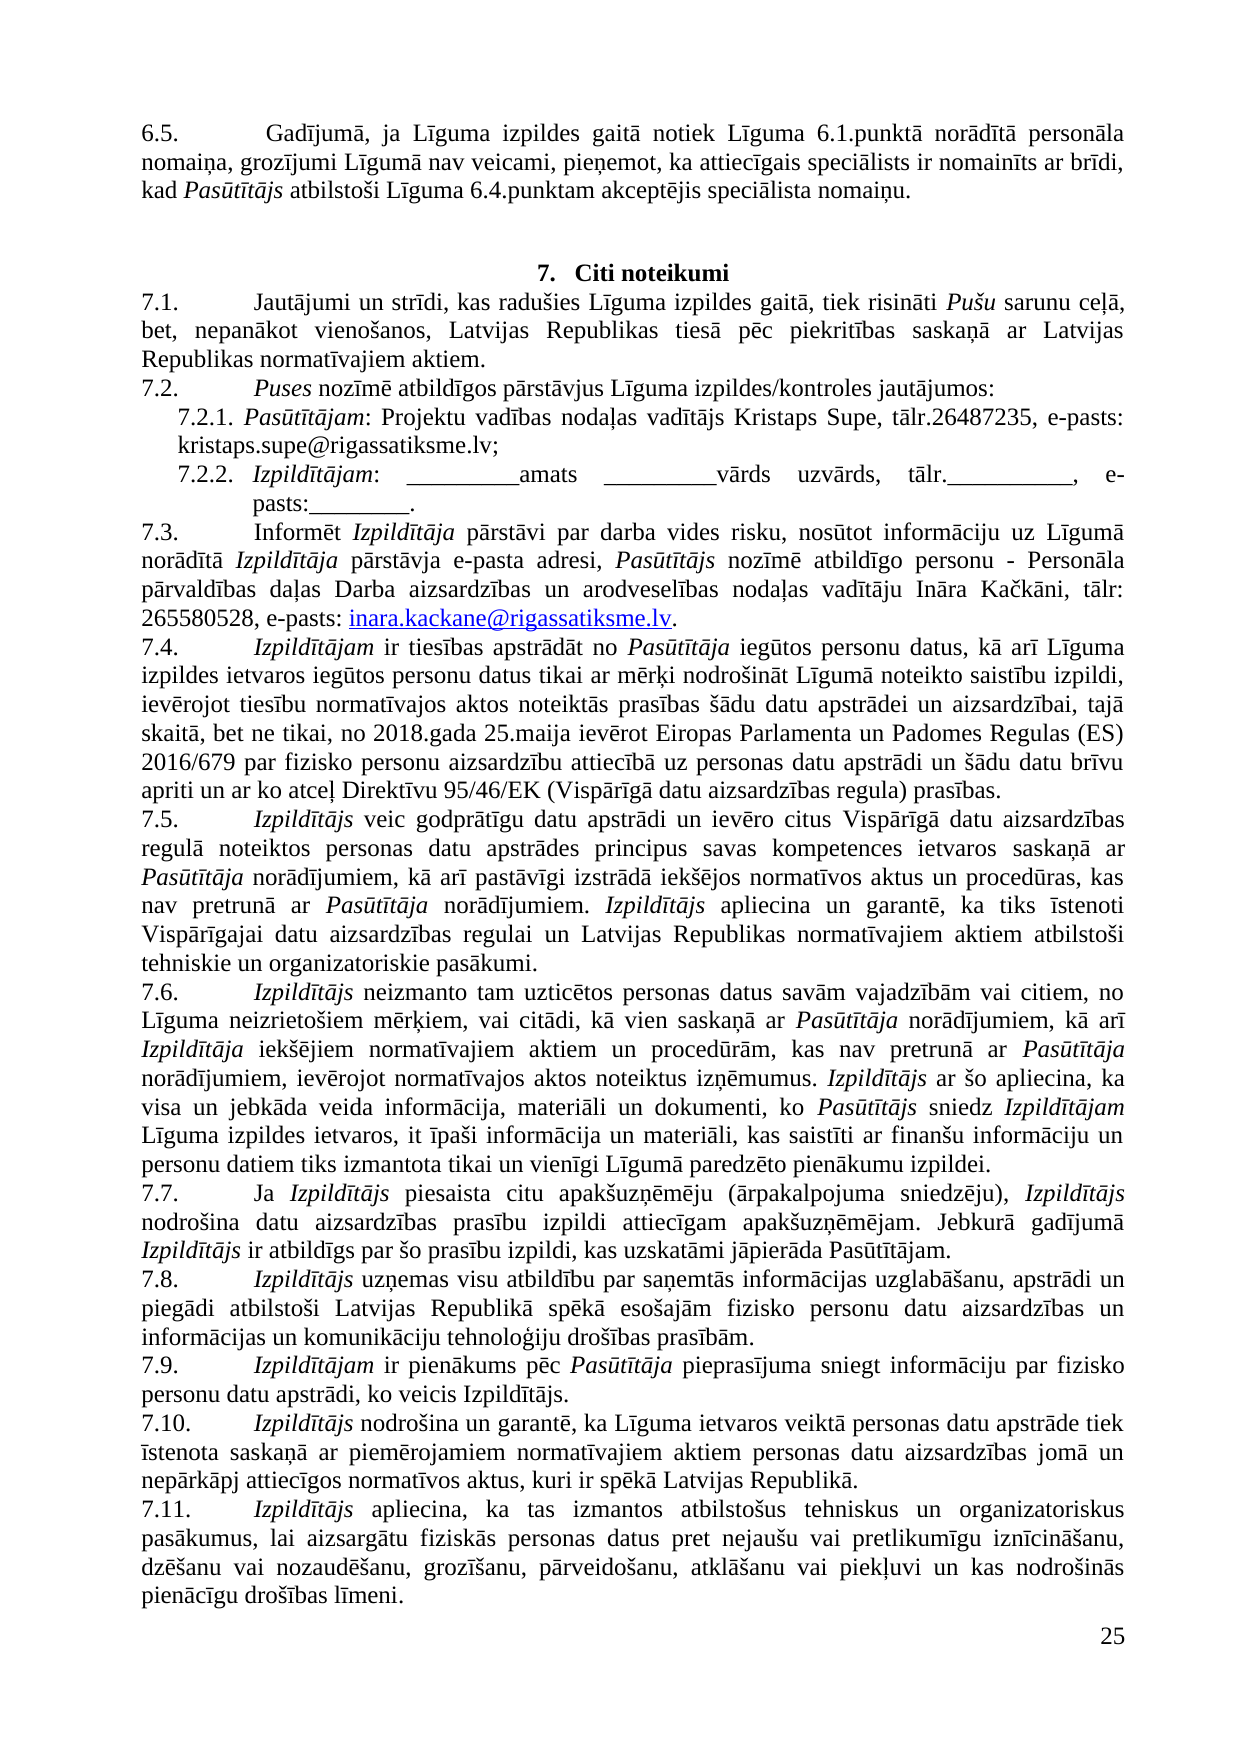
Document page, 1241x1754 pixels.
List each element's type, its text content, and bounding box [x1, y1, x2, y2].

list Gadījumā, ja Līguma izpildes gaitā notiek Līguma 6.1.punktā norādītā personāla nomaiņa, grozījumi Līgumā nav veicami, pieņemot, ka attiecīgais speciālists ir nomainīts ar brīdi, kad Pasūtītājs atbilstoši Līguma 6.4.punktam akceptējis speciālista nomaiņu. [141, 118, 1125, 204]
list Izpildītājs veic godprātīgu datu apstrādi un ievēro citus Vispārīgā datu aizsardzības regulā noteiktos personas datu apstrādes principus savas kompetences ietvaros saskaņā ar Pasūtītāja norādījumiem, kā arī pastāvīgi izstrādā iekšējos normatīvos aktus un procedūras, kas nav pretrunā ar Pasūtītāja norādījumiem. Izpildītājs apliecina un garantē, ka tiks īstenoti Vispārīgajai datu aizsardzības regulai un Latvijas Republikas normatīvajiem aktiem atbilstoši tehniskie un organizatoriskie pasākumi. [141, 804, 1125, 977]
list Izpildītājs nodrošina un garantē, ka Līguma ietvaros veiktā personas datu apstrāde tiek īstenota saskaņā ar piemērojamiem normatīvajiem aktiem personas datu aizsardzības jomā un nepārkāpj attiecīgos normatīvos aktus, kuri ir spēkā Latvijas Republikā. [141, 1408, 1125, 1494]
list Izpildītājs apliecina, ka tas izmantos atbilstošus tehniskus un organizatoriskus pasākumus, lai aizsargātu fiziskās personas datus pret nejaušu vai pretlikumīgu iznīcināšanu, dzēšanu vai nozaudēšanu, grozīšanu, pārveidošanu, atklāšanu vai piekļuvi un kas nodrošinās pienācīgu drošības līmeni. [141, 1494, 1125, 1609]
list Citi noteikumi [141, 258, 1125, 287]
list Jautājumi un strīdi, kas radušies Līguma izpildes gaitā, tiek risināti Pušu sarunu ceļā, bet, nepanākot vienošanos, Latvijas Republikas tiesā pēc piekritības saskaņā ar Latvijas Republikas normatīvajiem aktiem. [141, 287, 1125, 373]
list Informēt Izpildītāja pārstāvi par darba vides risku, nosūtot informāciju uz Līgumā norādītā Izpildītāja pārstāvja e-pasta adresi, Pasūtītājs nozīmē atbildīgo personu - Personāla pārvaldības daļas Darba aizsardzības un arodveselības nodaļas vadītāju Ināra Kačkāni, tālr: 265580528, e-pasts: inara.kackane@rigassatiksme.lv. [141, 517, 1125, 632]
list Izpildītājs uzņemas visu atbildību par saņemtās informācijas uzglabāšanu, apstrādi un piegādi atbilstoši Latvijas Republikā spēkā esošajām fizisko personu datu aizsardzības un informācijas un komunikāciju tehnoloģiju drošības prasībām. [141, 1264, 1125, 1351]
list Izpildītājam ir pienākums pēc Pasūtītāja pieprasījuma sniegt informāciju par fizisko personu datu apstrādi, ko veicis Izpildītājs. [141, 1351, 1125, 1408]
list Izpildītājs neizmanto tam uzticētos personas datus savām vajadzībām vai citiem, no Līguma neizrietošiem mērķiem, vai citādi, kā vien saskaņā ar Pasūtītāja norādījumiem, kā arī Izpildītāja iekšējiem normatīvajiem aktiem un procedūrām, kas nav pretrunā ar Pasūtītāja norādījumiem, ievērojot normatīvajos aktos noteiktus izņēmumus. Izpildītājs ar šo apliecina, ka visa un jebkāda veida informācija, materiāli un dokumenti, ko Pasūtītājs sniedz Izpildītājam Līguma izpildes ietvaros, it īpaši informācija un materiāli, kas saistīti ar finanšu informāciju un personu datiem tiks izmantota tikai un vienīgi Līgumā paredzēto pienākumu izpildei. [141, 977, 1125, 1178]
list Ja Izpildītājs piesaista citu apakšuzņēmēju (ārpakalpojuma sniedzēju), Izpildītājs nodrošina datu aizsardzības prasību izpildi attiecīgam apakšuzņēmējam. Jebkurā gadījumā Izpildītājs ir atbildīgs par šo prasību izpildi, kas uzskatāmi jāpierāda Pasūtītājam. [141, 1178, 1125, 1264]
list Puses nozīmē atbildīgos pārstāvjus Līguma izpildes/kontroles jautājumos: [141, 373, 1125, 402]
text 7.2.1. Pasūtītājam: Projektu vadības nodaļas vadītājs Kristaps Supe, tālr.26487235, e-pasts: kristaps.supe@rigassatiksme.lv; [177, 402, 1125, 459]
list Izpildītājam: _________amats _________vārds uzvārds, tālr.__________, e-pasts:________. [177, 459, 1125, 517]
list Izpildītājam ir tiesības apstrādāt no Pasūtītāja iegūtos personu datus, kā arī Līguma izpildes ietvaros iegūtos personu datus tikai ar mērķi nodrošināt Līgumā noteikto saistību izpildi, ievērojot tiesību normatīvajos aktos noteiktās prasības šādu datu apstrādei un aizsardzībai, tajā skaitā, bet ne tikai, no 2018.gada 25.maija ievērot Eiropas Parlamenta un Padomes Regulas (ES) 2016/679 par fizisko personu aizsardzību attiecībā uz personas datu apstrādi un šādu datu brīvu apriti un ar ko atceļ Direktīvu 95/46/EK (Vispārīgā datu aizsardzības regula) prasības. [141, 632, 1125, 804]
